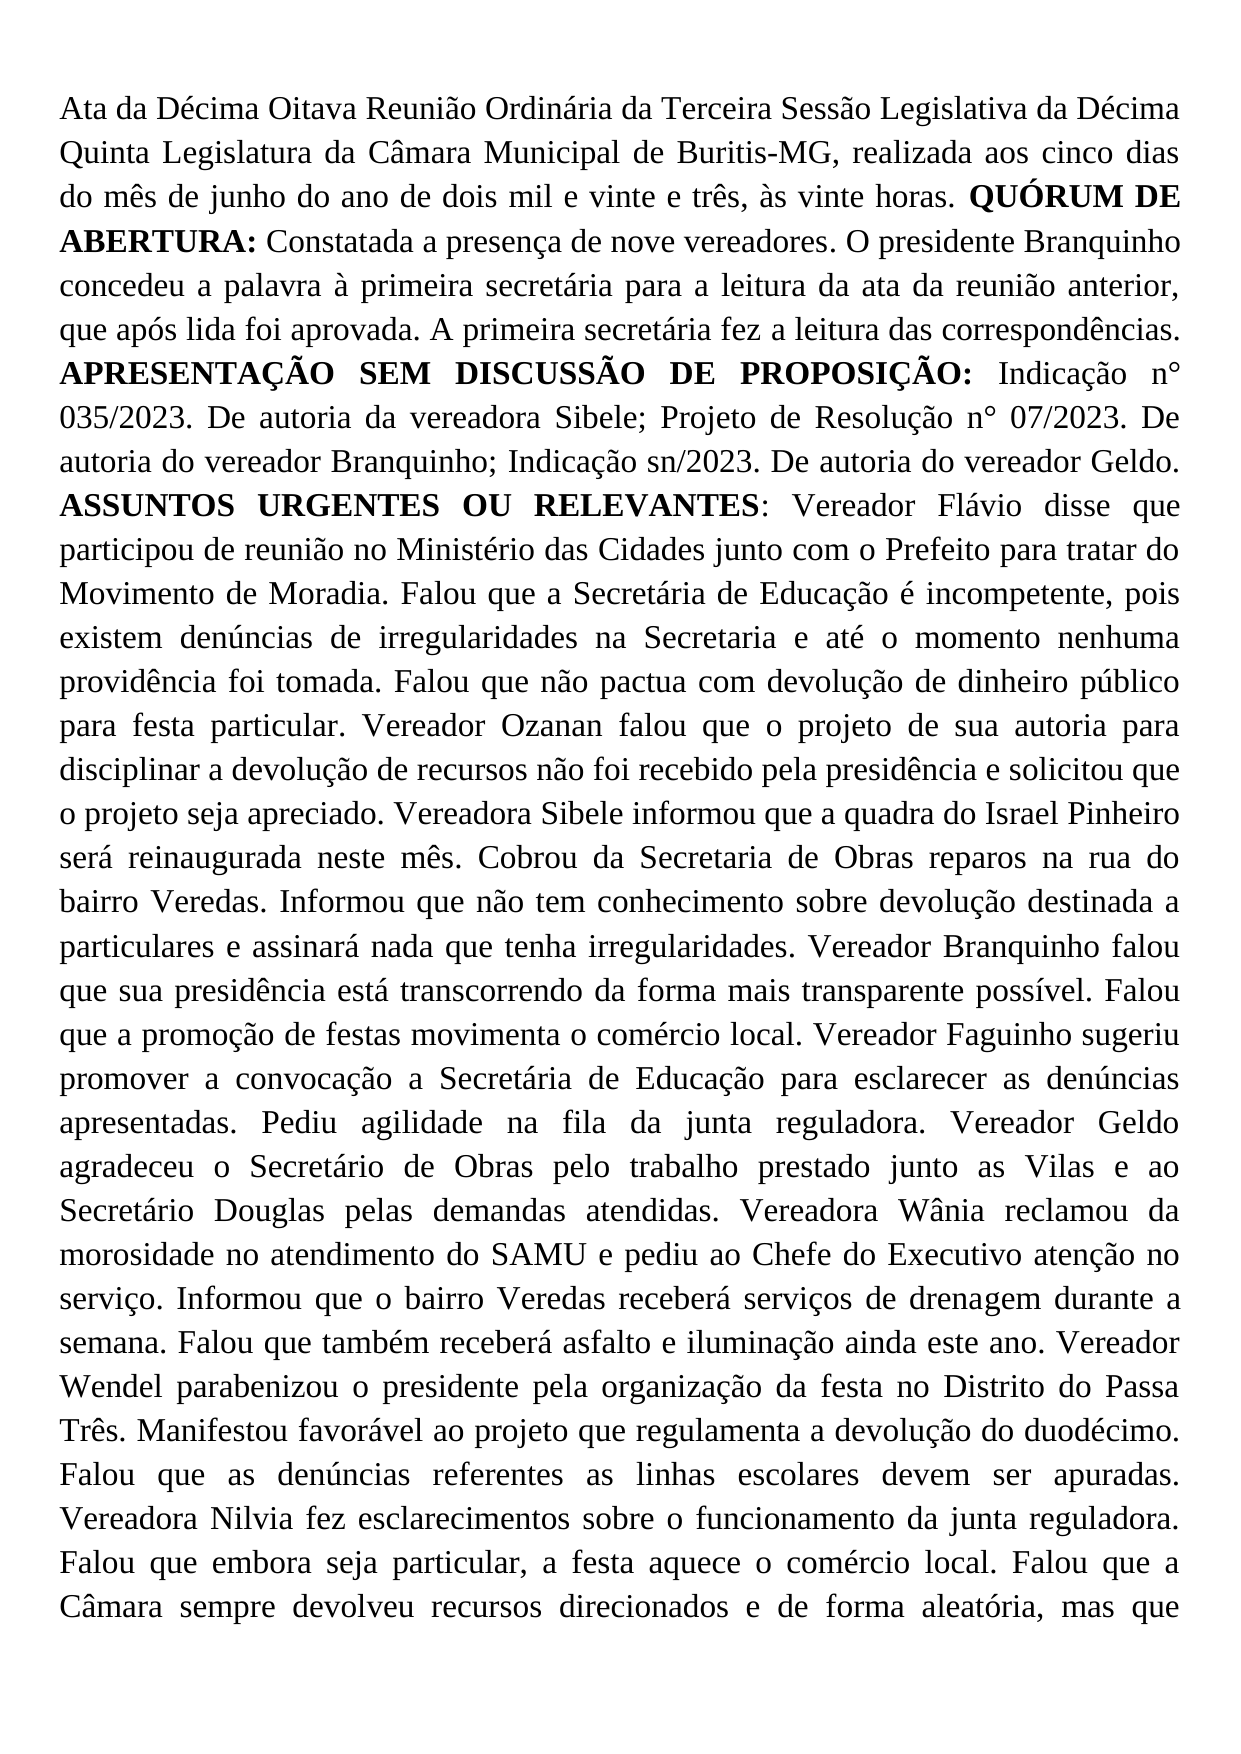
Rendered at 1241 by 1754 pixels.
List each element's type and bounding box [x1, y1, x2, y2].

text [59, 89, 1181, 1625]
